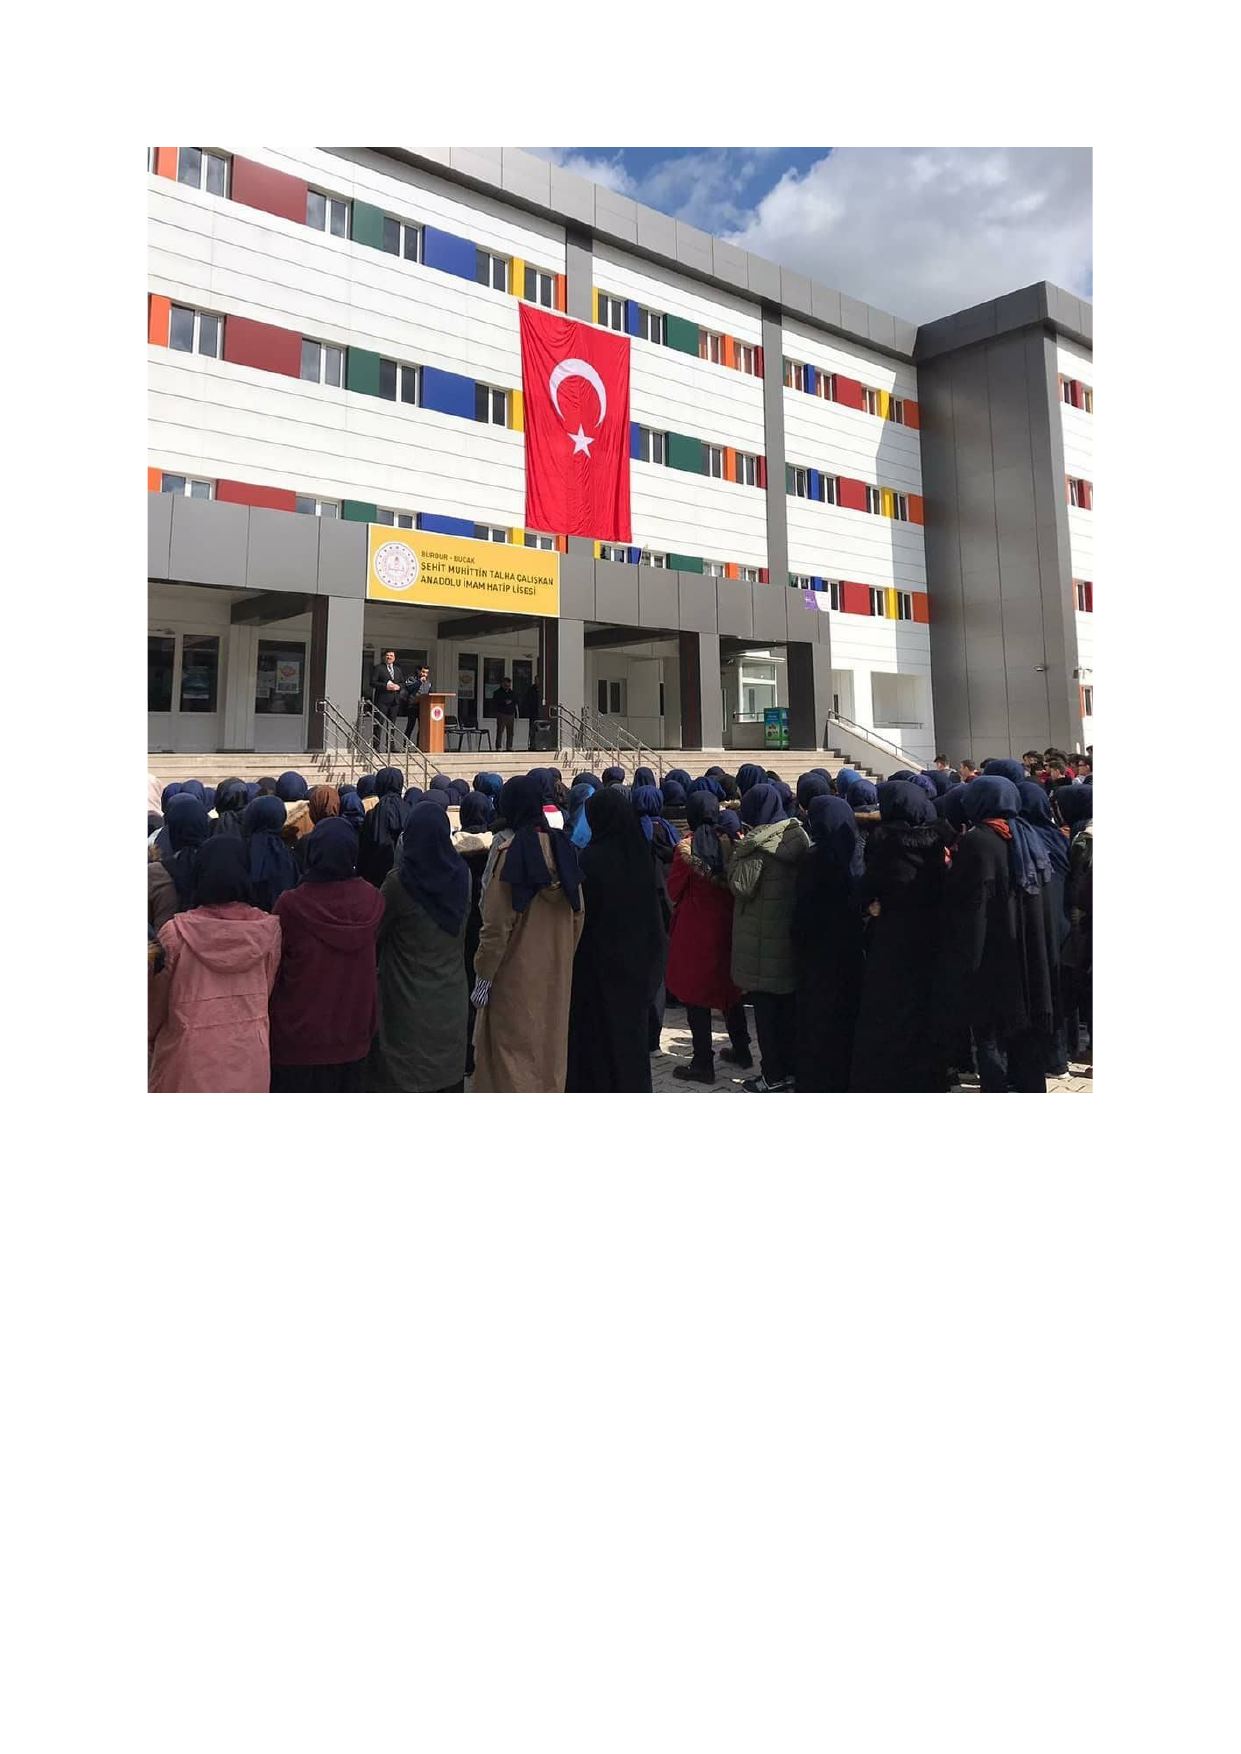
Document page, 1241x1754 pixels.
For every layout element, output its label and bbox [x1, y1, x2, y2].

picture [147, 147, 1093, 1093]
